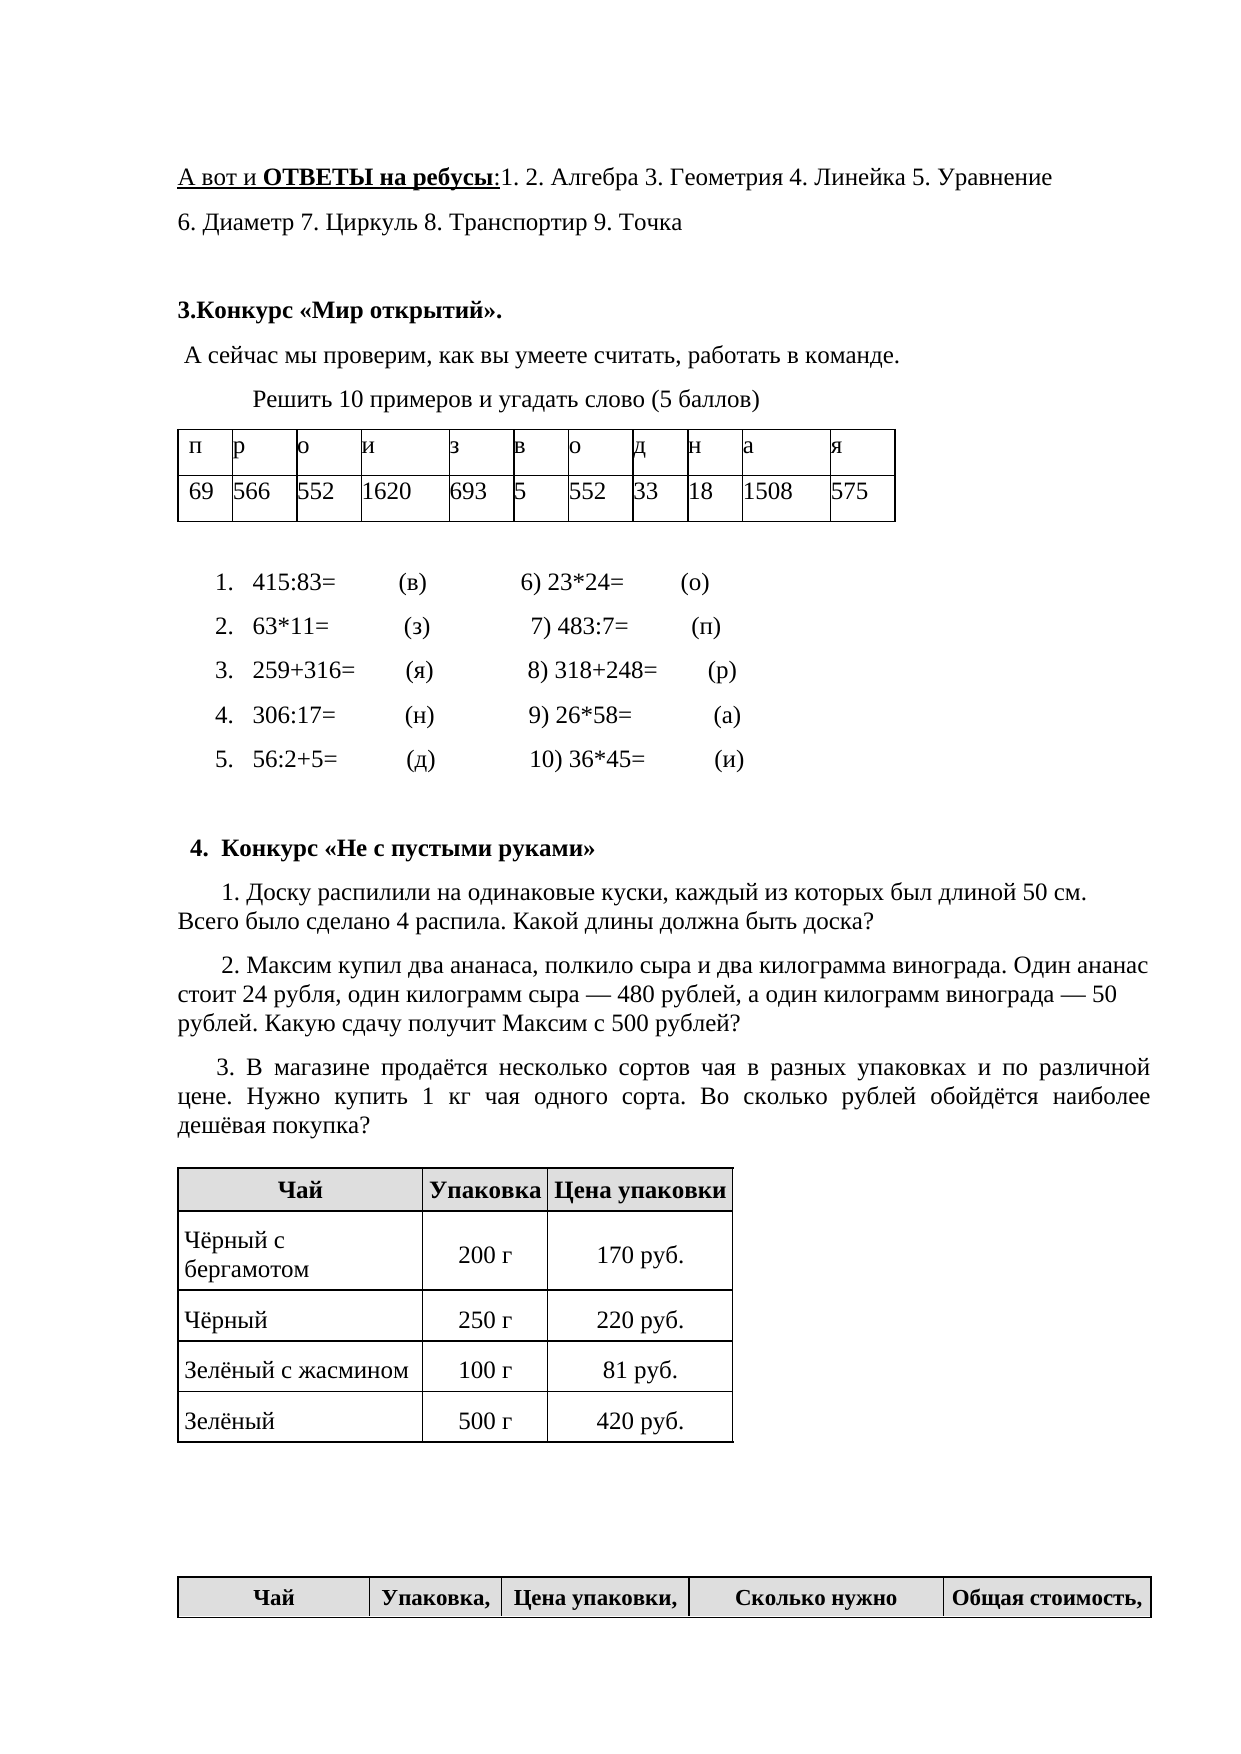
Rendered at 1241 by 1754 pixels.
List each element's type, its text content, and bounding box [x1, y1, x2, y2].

table_cell 69 [179, 476, 232, 521]
text 2. Максим купил два ананаса, полкило сыра и два килограмма винограда. Один ананас стоит 24 рубля, один килограмм сыра — 480 рублей, а один килограмм винограда — 50 рублей. Какую сдачу получит Максим с 500 рублей? [741, 950, 1152, 1037]
table_cell Чёрный [179, 1291, 422, 1340]
text А вот и ОТВЕТЫ на ребусы:1. 2. Алгебра 3. Геометрия 4. Линейка 5. Уравнение [177, 162, 1152, 191]
text 4. Конкурс «Не с пустыми руками» [177, 833, 1152, 862]
table_cell 420 руб. [548, 1392, 732, 1441]
text 3. В магазине продаётся несколько сортов чая в разных упаковках и по различной цене. Нужно купить 1 кг чая одного сорта. Во сколько рублей обойдётся наиболее дешёвая покупка? [177, 1052, 1152, 1138]
table_cell 5 [515, 476, 568, 521]
table_cell 220 руб. [548, 1291, 732, 1340]
list 259+316= (я) 8) 318+248= (р) [215, 655, 1152, 684]
table_cell 566 [233, 476, 296, 521]
table_header в [515, 430, 568, 475]
table_header з [450, 430, 513, 475]
table_header Упаковка, г [370, 1578, 501, 1616]
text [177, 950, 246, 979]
table_header о [569, 430, 632, 475]
table_header а [743, 430, 830, 475]
table_header н [689, 430, 742, 475]
table_cell 170 руб. [548, 1212, 732, 1289]
table_cell 200 г [423, 1212, 547, 1289]
table_cell Чёрный с бергамотом [179, 1212, 422, 1289]
table_header р [233, 430, 296, 475]
table_header Чай [179, 1578, 369, 1616]
table_cell 693 [450, 476, 513, 521]
text Решить 10 примеров и угадать слово (5 баллов) [252, 384, 1152, 413]
table_header и [362, 430, 449, 475]
table_cell 81 руб. [548, 1342, 732, 1391]
table_cell 18 [689, 476, 742, 521]
text 3.Конкурс «Мир открытий». [177, 296, 1152, 324]
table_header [944, 1578, 1150, 1616]
table_header Упаковка [423, 1169, 547, 1210]
table_header п [179, 430, 232, 475]
table_header о [298, 430, 361, 475]
text 6. Диаметр 7. Циркуль 8. Транспортир 9. Точка [177, 207, 1152, 236]
text 1. Доску распилили на одинаковые куски, каждый из которых был длиной 50 см. Всего было сделано 4 распила. Какой длины должна быть доска? [177, 877, 1152, 935]
table_cell Зелёный [179, 1392, 422, 1441]
list 306:17= (н) 9) 26*58= (а) [215, 700, 1152, 728]
list 63*11= (з) 7) 483:7= (п) [215, 611, 1152, 640]
list 415:83= (в) 6) 23*24= (о) [215, 567, 1152, 595]
table_cell 100 г [423, 1342, 547, 1391]
table_cell 1508 [743, 476, 830, 521]
table_header я [831, 430, 894, 475]
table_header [690, 1578, 943, 1616]
table_cell 575 [831, 476, 894, 521]
table_cell 250 г [423, 1291, 547, 1340]
table_header Цена упаковки, руб. [502, 1578, 688, 1616]
table_cell 33 [634, 476, 687, 521]
table_header д [634, 430, 687, 475]
list 56:2+5= (д) 10) 36*45= (и) [215, 744, 1152, 773]
table_cell 1620 [362, 476, 449, 521]
text А сейчас мы проверим, как вы умеете считать, работать в команде. [177, 340, 1152, 369]
table_header Чай [179, 1169, 422, 1210]
table_cell Зелёный с жасмином [179, 1342, 422, 1391]
table_cell 552 [569, 476, 632, 521]
table_cell 500 г [423, 1392, 547, 1441]
table_header Цена упаковки [548, 1169, 732, 1210]
table_cell 552 [298, 476, 361, 521]
